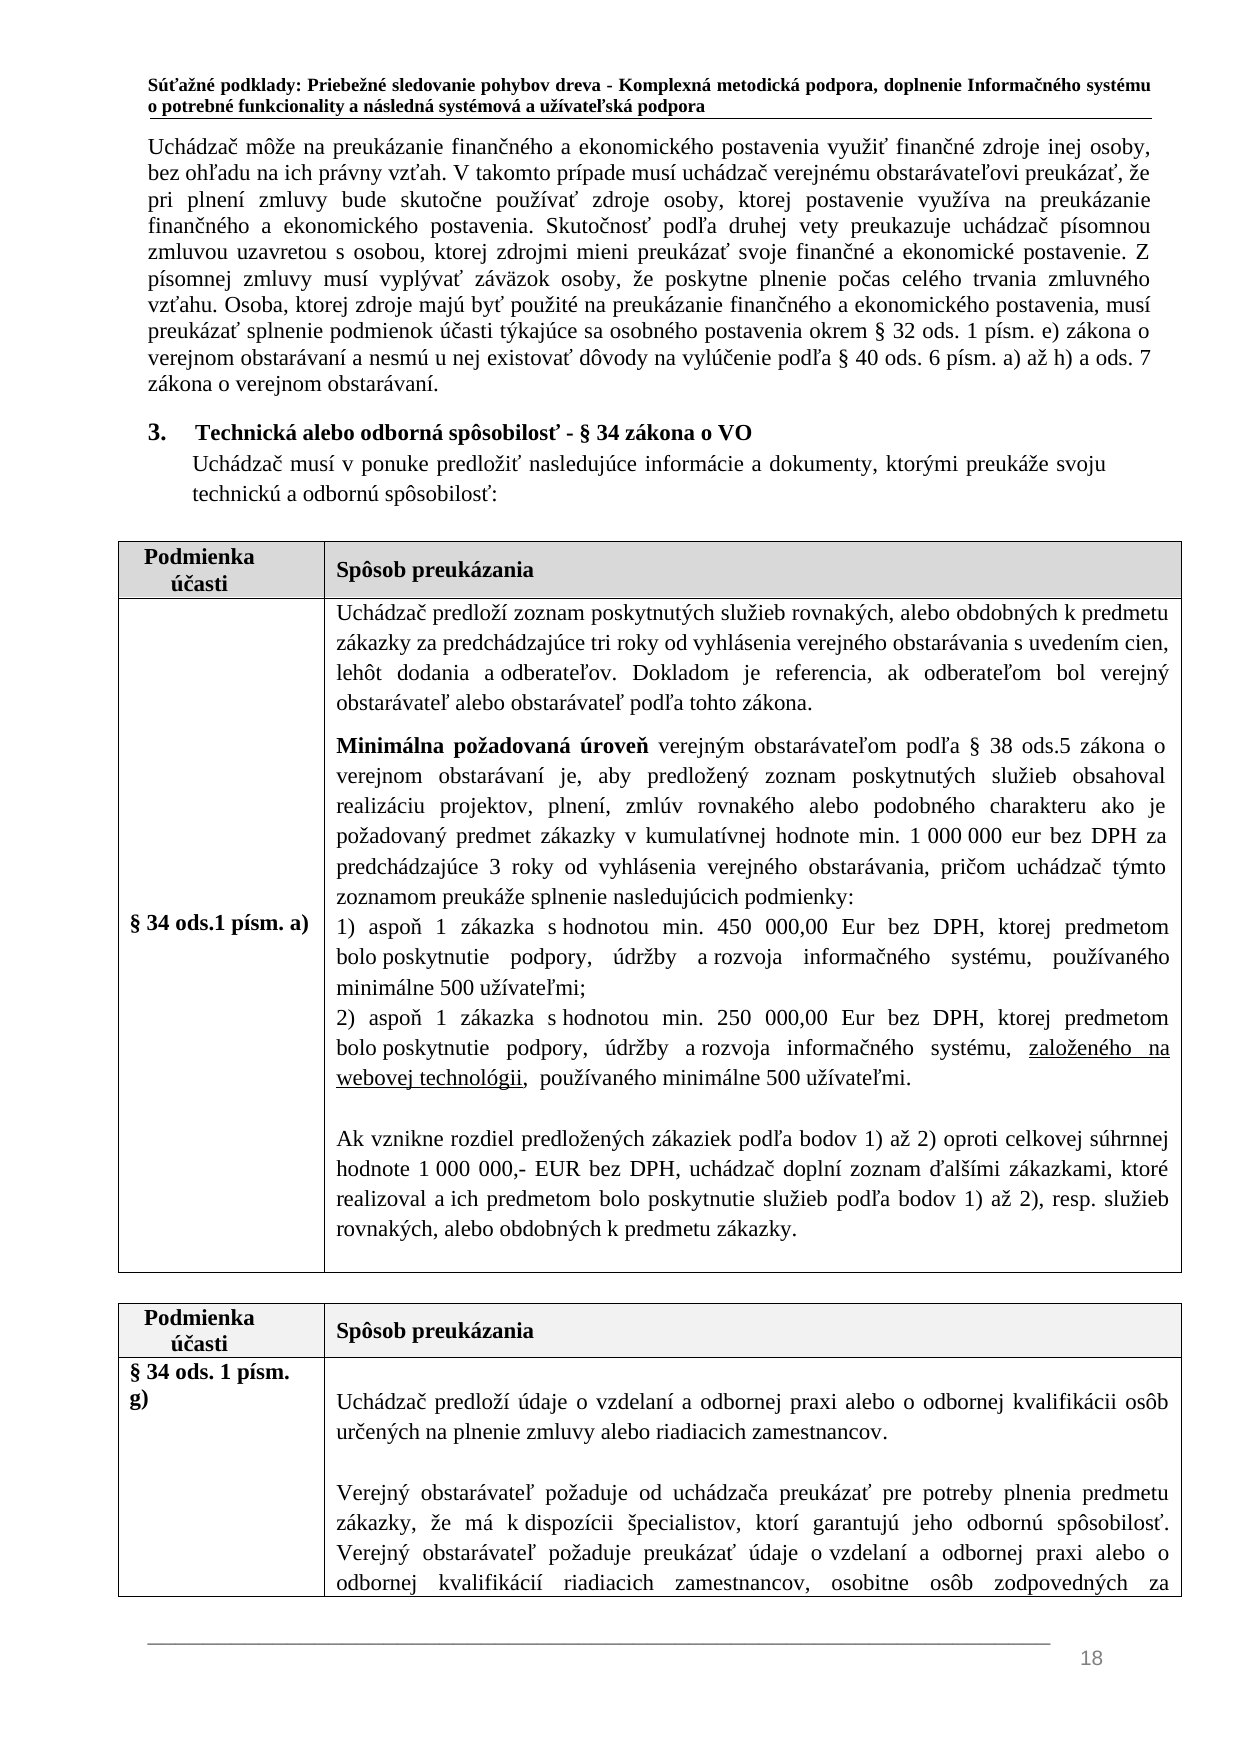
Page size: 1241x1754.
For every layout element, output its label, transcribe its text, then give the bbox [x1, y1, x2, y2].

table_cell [325, 1358, 1181, 1596]
table_header Podmienka účasti [119, 542, 324, 597]
table_header Spôsob preukázania [325, 542, 1181, 597]
table_cell Uchádzač predloží zoznam poskytnutých služieb rovnakých, alebo obdobných k predmetu zákazky za predchádzajúce tri roky od vyhlásenia verejného obstarávania s uvedením cien, lehôt dodania a odberateľov. Dokladom je referencia, ak odberateľom bol verejný obstarávateľ alebo obstarávateľ podľa tohto zákona. Minimálna požadovaná úroveň verejným obstarávateľom podľa § 38 ods.5 zákona o verejnom obstarávaní je, aby predložený zoznam poskytnutých služieb obsahoval realizáciu projektov, plnení, zmlúv rovnakého alebo podobného charakteru ako je požadovaný predmet zákazky v kumulatívnej hodnote min. 1 000 000 eur bez DPH za predchádzajúce 3 roky od vyhlásenia verejného obstarávania, pričom uchádzač týmto zoznamom preukáže splnenie nasledujúcich podmienky: 1) aspoň 1 zákazka s hodnotou min. 450 000,00 Eur bez DPH, ktorej predmetom bolo poskytnutie podpory, údržby a rozvoja informačného systému, používaného minimálne 500 užívateľmi; 2) aspoň 1 zákazka s hodnotou min. 250 000,00 Eur bez DPH, ktorej predmetom bolo poskytnutie podpory, údržby a rozvoja informačného systému, založeného na webovej technológii, používaného minimálne 500 užívateľmi. Ak vznikne rozdiel predložených zákaziek podľa bodov 1) až 2) oproti celkovej súhrnnej hodnote 1 000 000,- EUR bez DPH, uchádzač doplní zoznam ďalšími zákazkami, ktoré realizoval a ich predmetom bolo poskytnutie služieb podľa bodov 1) až 2), resp. služieb rovnakých, alebo obdobných k predmetu zákazky. [325, 599, 1181, 1272]
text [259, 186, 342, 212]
table_cell § 34 ods.1 písm. a) [119, 599, 324, 1272]
table_header Spôsob preukázania [325, 1304, 1181, 1357]
subtitle Technická alebo odborná spôsobilosť - § 34 zákona o VO [148, 417, 1152, 446]
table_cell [119, 1358, 324, 1596]
text Uchádzač musí v ponuke predložiť nasledujúce informácie a dokumenty, ktorými preukáže svoju technickú a odbornú spôsobilosť: [192, 450, 1107, 507]
table_header Podmienka účasti [119, 1304, 324, 1357]
